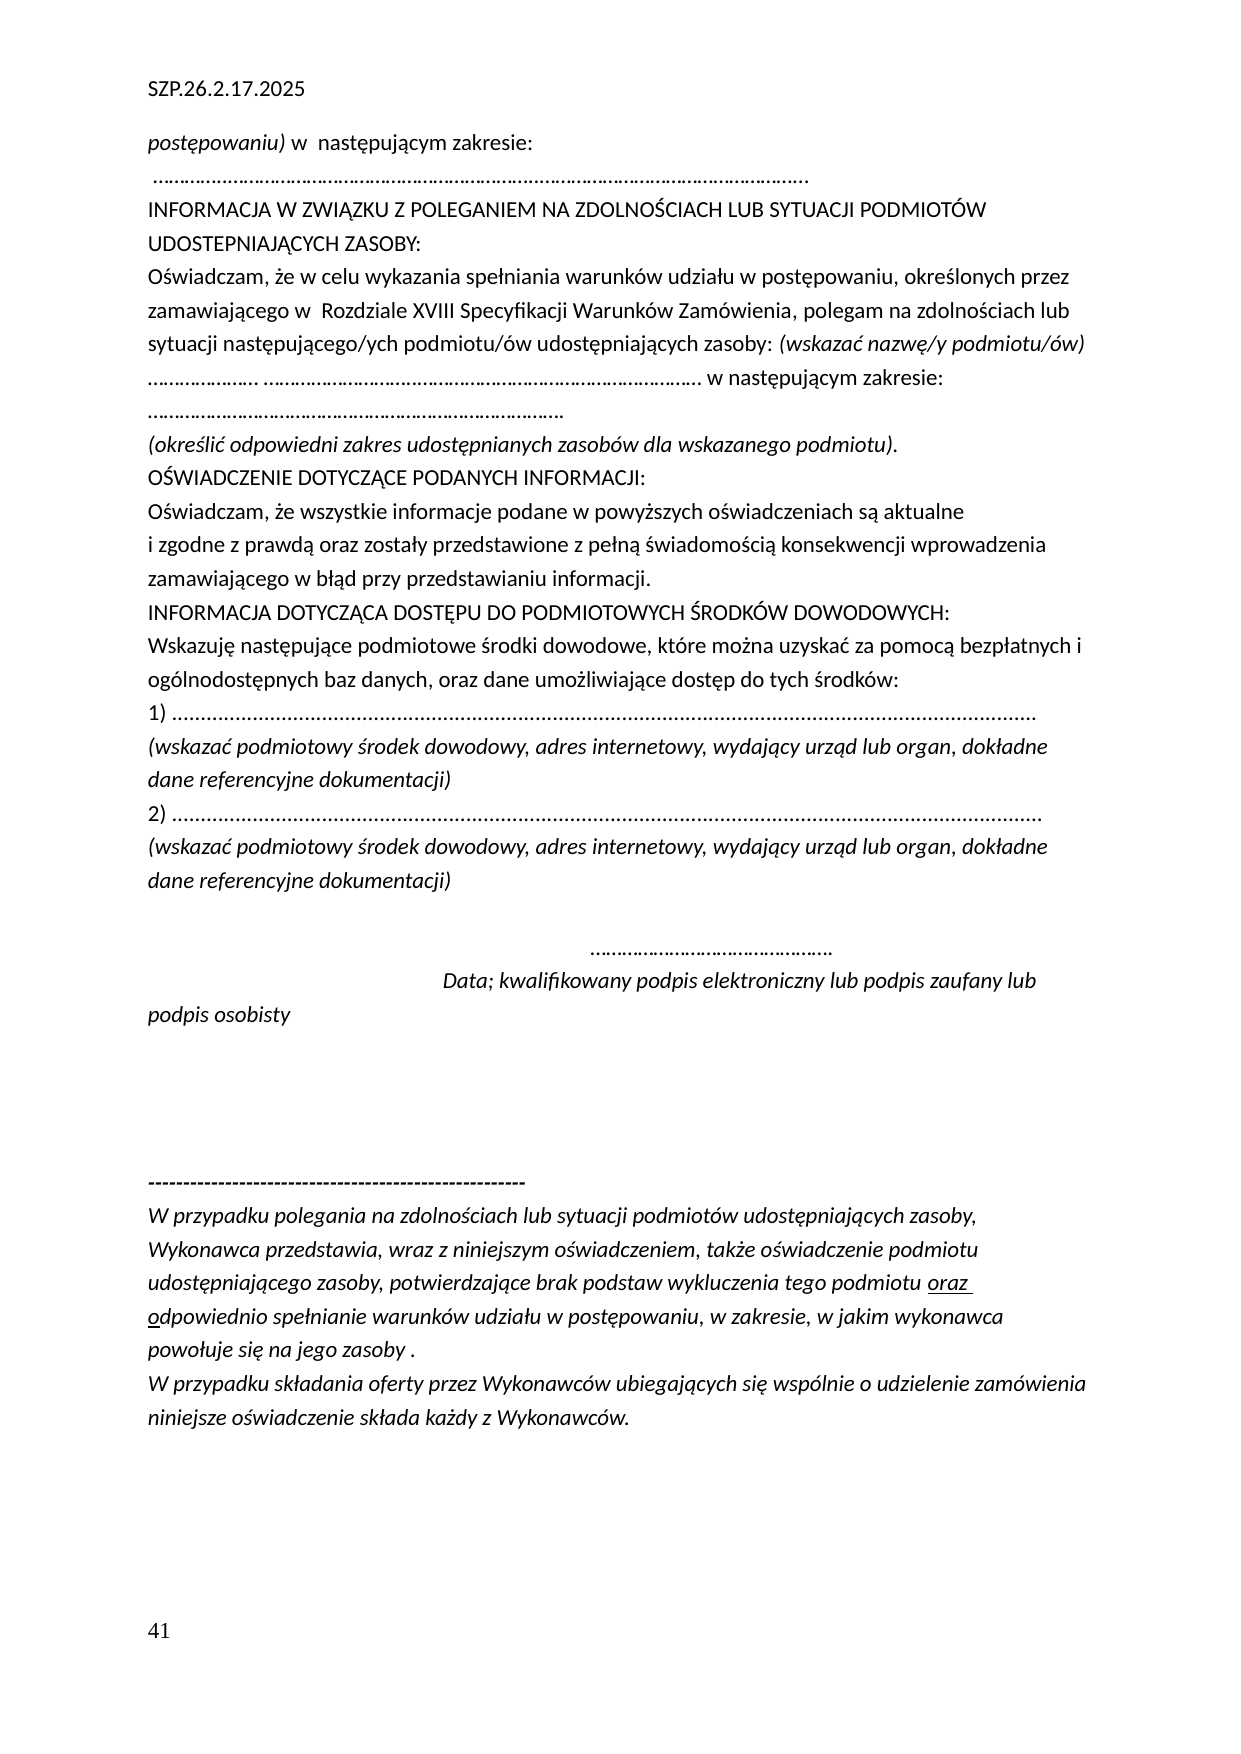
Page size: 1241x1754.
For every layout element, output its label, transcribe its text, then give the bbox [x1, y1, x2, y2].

text W przypadku polegania na zdolnościach lub sytuacji podmiotów udostępniających zasoby, Wykonawca przedstawia, wraz z niniejszym oświadczeniem, także oświadczenie podmiotu udostępniającego zasoby, potwierdzające brak podstaw wykluczenia tego podmiotu oraz odpowiednio spełnianie warunków udziału w postępowaniu, w zakresie, w jakim wykonawca powołuje się na jego zasoby . [148, 1201, 1093, 1363]
text INFORMACJA W ZWIĄZKU Z POLEGANIEM NA ZDOLNOŚCIACH LUB SYTUACJI PODMIOTÓW UDOSTEPNIAJĄCYCH ZASOBY: [148, 195, 1093, 257]
text (wskazać podmiotowy środek dowodowy, adres internetowy, wydający urząd lub organ, dokładne dane referencyjne dokumentacji) [148, 732, 1093, 793]
text 2) ....................................................................................................................................................... [148, 799, 1093, 827]
text (wskazać podmiotowy środek dowodowy, adres internetowy, wydający urząd lub organ, dokładne dane referencyjne dokumentacji) [148, 832, 1093, 894]
text Data; kwalifikowany podpis elektroniczny lub podpis zaufany lub podpis osobisty [148, 967, 1093, 1028]
text Wskazuję następujące podmiotowe środki dowodowe, które można uzyskać za pomocą bezpłatnych i ogólnodostępnych baz danych, oraz dane umożliwiające dostęp do tych środków: [148, 631, 1093, 693]
text W przypadku składania oferty przez Wykonawców ubiegających się wspólnie o udzielenie zamówienia niniejsze oświadczenie składa każdy z Wykonawców. [148, 1369, 1093, 1431]
text 1) ...................................................................................................................................................... [148, 698, 1093, 726]
text Oświadczam, że w celu wykazania spełniania warunków udziału w postępowaniu, określonych przez zamawiającego w Rozdziale XVIII Specyfikacji Warunków Zamówienia, polegam na zdolnościach lub sytuacji następującego/ych podmiotu/ów udostępniających zasoby: (wskazać nazwę/y podmiotu/ów)………………… ………………………..……………………………………………… w następującym zakresie: ……………………………………………………………………. [148, 262, 1093, 424]
text OŚWIADCZENIE DOTYCZĄCE PODANYCH INFORMACJI: [148, 463, 1093, 491]
text (określić odpowiedni zakres udostępnianych zasobów dla wskazanego podmiotu). [148, 430, 1093, 458]
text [148, 128, 1093, 156]
text …………..…………………………………………………..…………………………………………... [148, 162, 1093, 189]
text Oświadczam, że wszystkie informacje podane w powyższych oświadczeniach są aktualne i zgodne z prawdą oraz zostały przedstawione z pełną świadomością konsekwencji wprowadzenia zamawiającego w błąd przy przedstawianiu informacji. [148, 497, 1093, 592]
text INFORMACJA DOTYCZĄCA DOSTĘPU DO PODMIOTOWYCH ŚRODKÓW DOWODOWYCH: [148, 598, 1093, 626]
text ------------------------------------------------------ [148, 1168, 1093, 1196]
text ………………………………………. [148, 933, 1093, 961]
